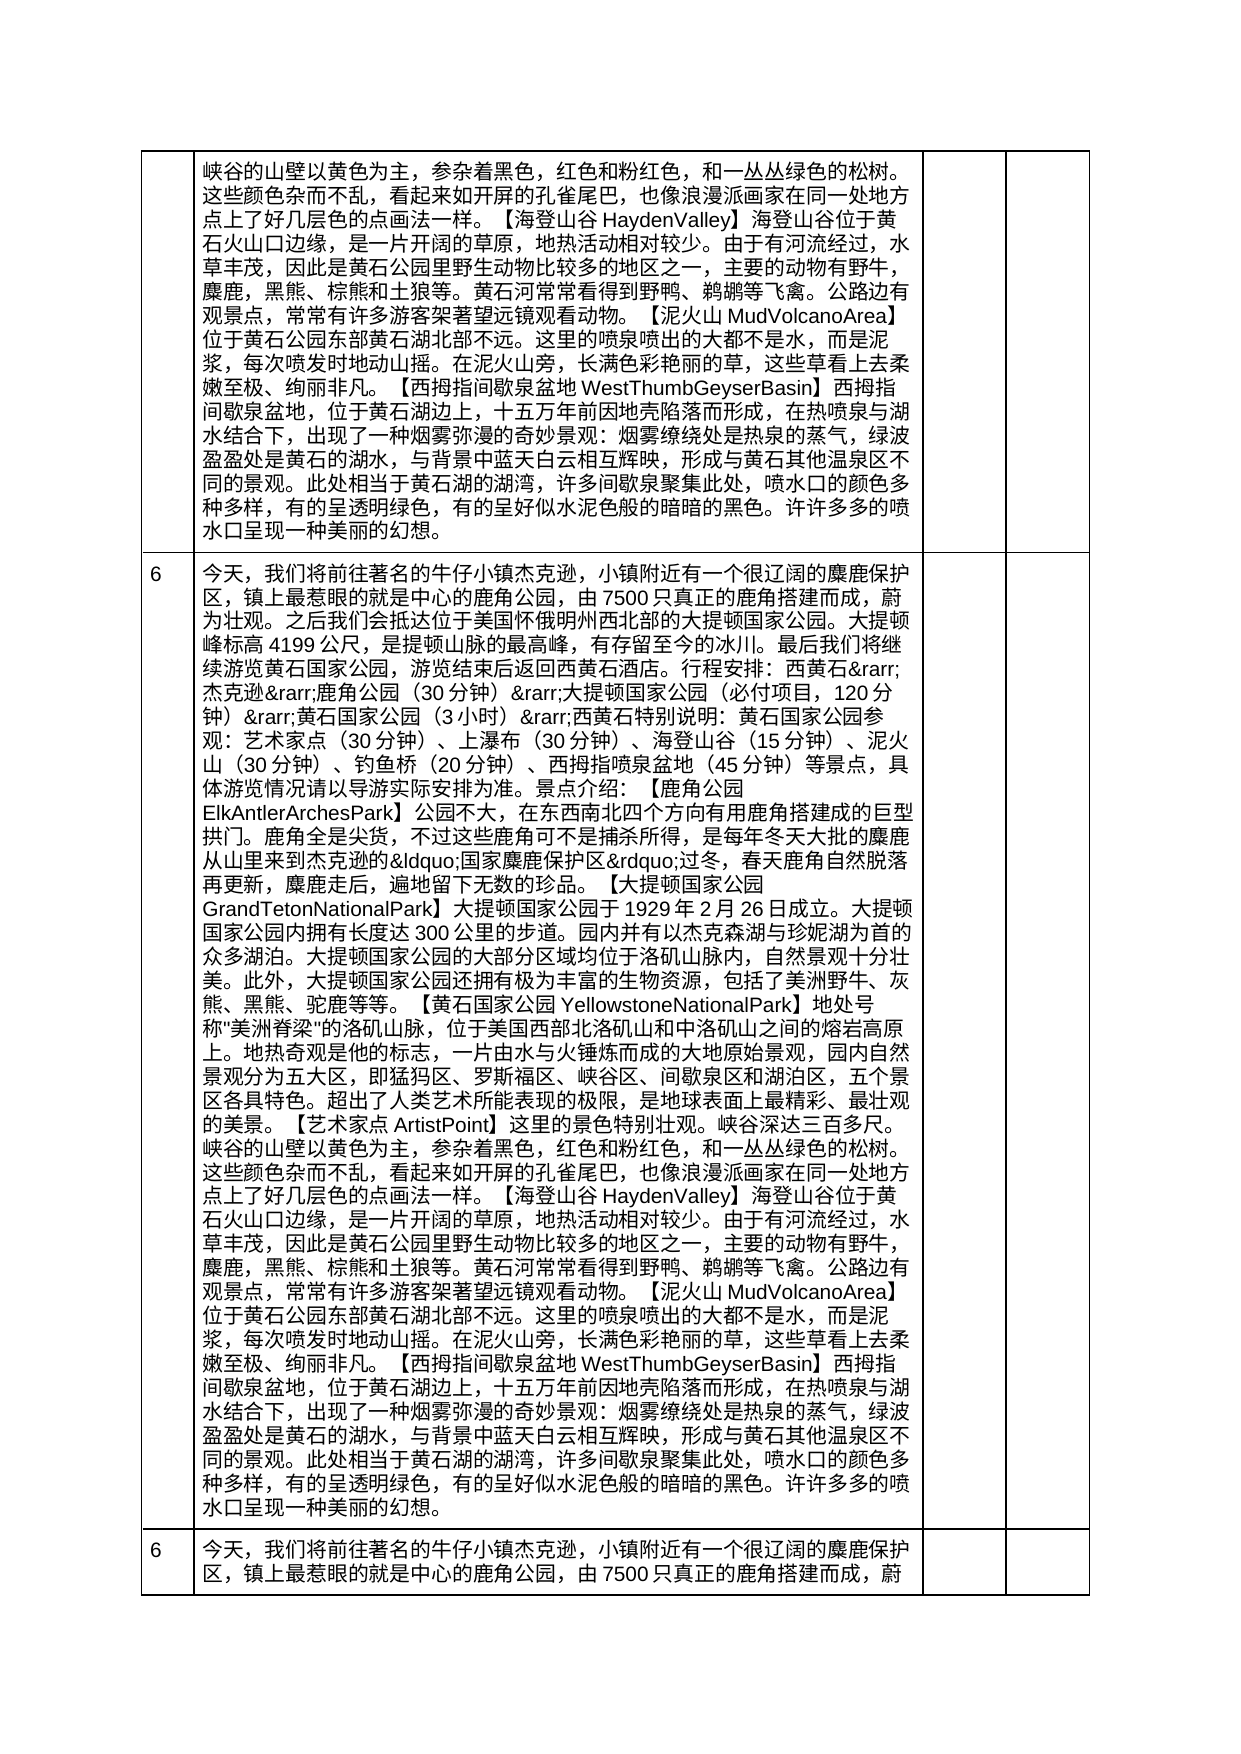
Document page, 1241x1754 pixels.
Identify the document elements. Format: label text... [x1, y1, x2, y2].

table_cell [924, 152, 1005, 552]
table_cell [195, 1530, 922, 1594]
table_cell [924, 1530, 1005, 1594]
table_cell 6 [142, 152, 193, 552]
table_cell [195, 152, 922, 552]
table_cell [1007, 152, 1089, 552]
table_cell [924, 553, 1005, 1528]
table_cell 6 [142, 1529, 193, 1594]
table_cell [1007, 1530, 1089, 1594]
table_cell [1007, 553, 1089, 1528]
table_cell 6 [142, 553, 193, 1528]
